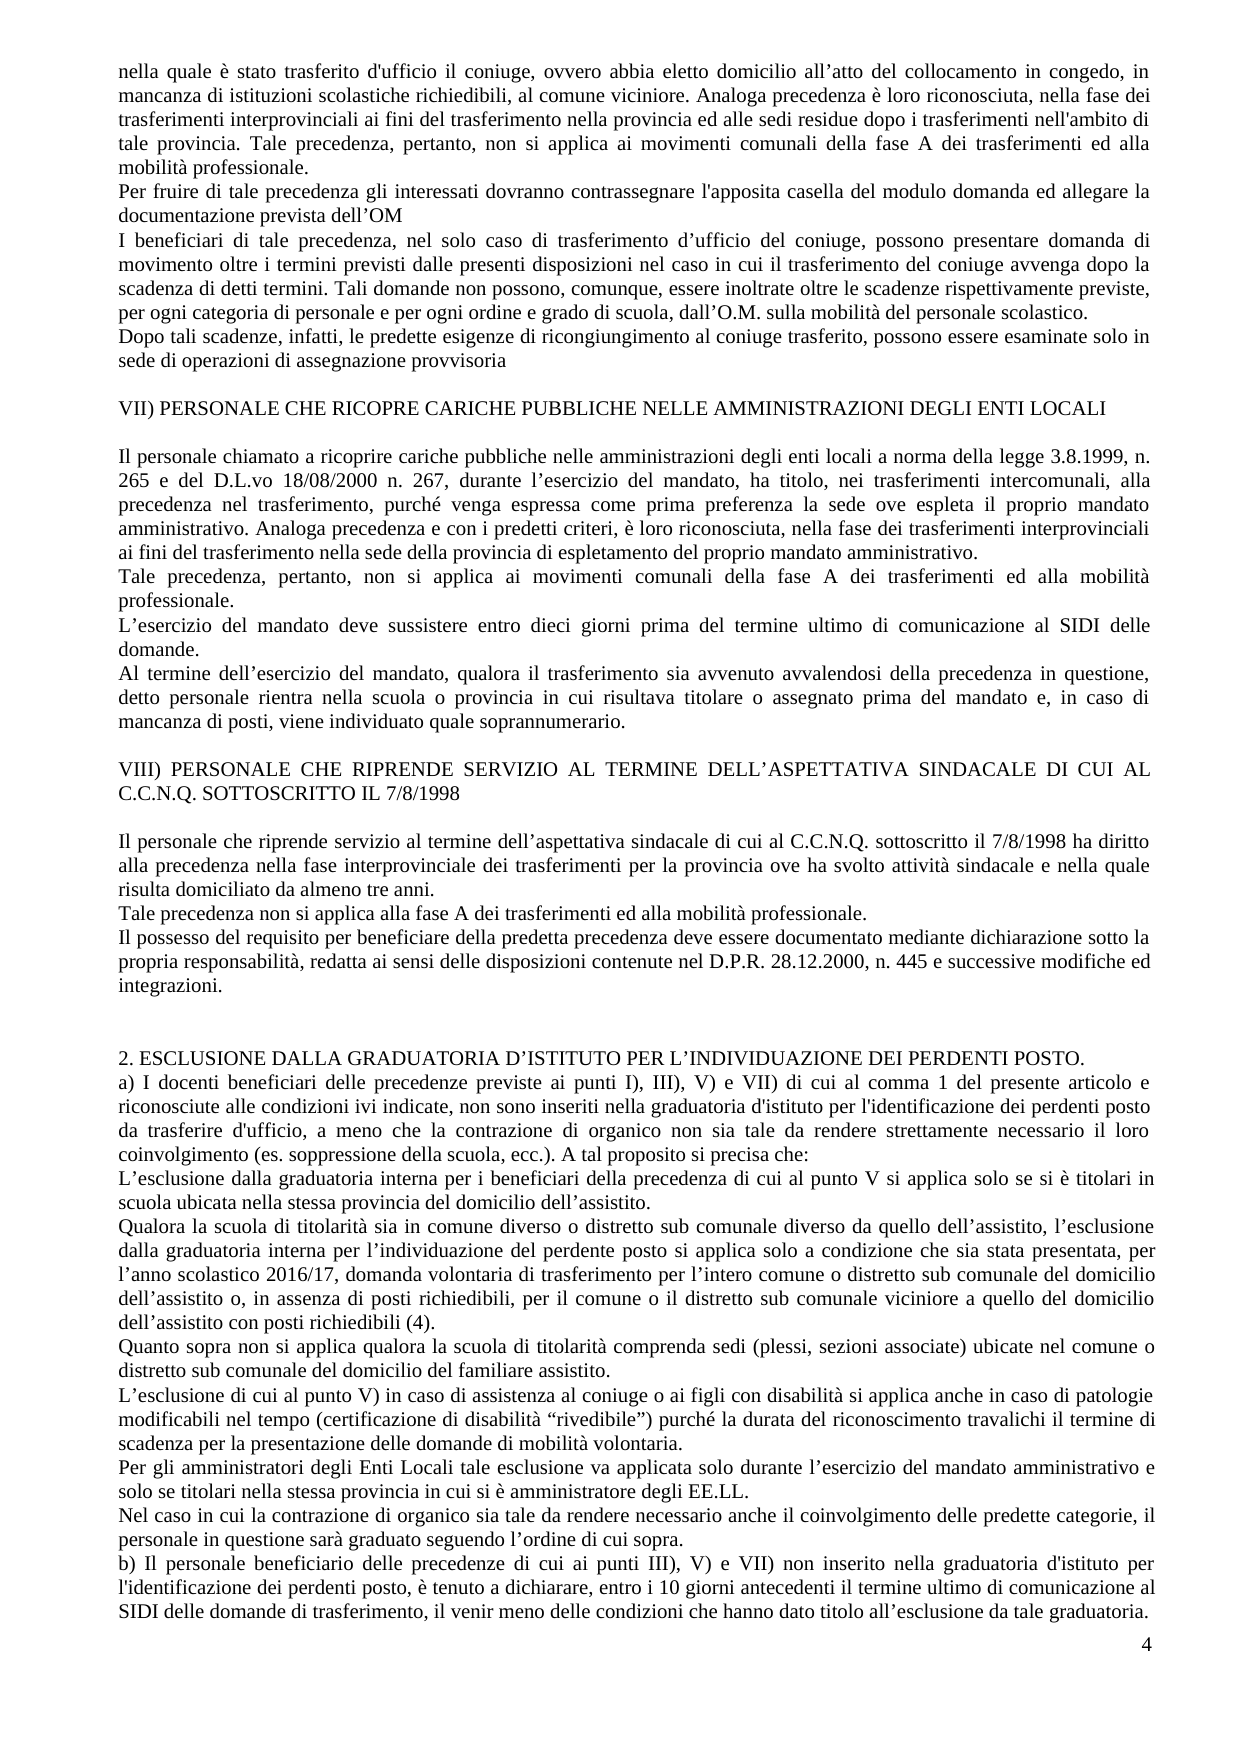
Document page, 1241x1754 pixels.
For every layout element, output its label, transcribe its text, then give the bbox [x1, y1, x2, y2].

text Il possesso del requisito per beneficiare della predetta precedenza deve essere documentato mediante dichiarazione sotto la propria responsabilità, redatta ai sensi delle disposizioni contenute nel D.P.R. 28.12.2000, n. 445 e successive modifiche ed integrazioni. [118, 925, 1152, 997]
text Dopo tali scadenze, infatti, le predette esigenze di ricongiungimento al coniuge trasferito, possono essere esaminate solo in sede di operazioni di assegnazione provvisoria [118, 324, 1152, 372]
text Per gli amministratori degli Enti Locali tale esclusione va applicata solo durante l’esercizio del mandato amministrativo e solo se titolari nella stessa provincia in cui si è amministratore degli EE.LL. [118, 1455, 1157, 1503]
text Il personale che riprende servizio al termine dell’aspettativa sindacale di cui al C.C.N.Q. sottoscritto il 7/8/1998 ha diritto alla precedenza nella fase interprovinciale dei trasferimenti per la provincia ove ha svolto attività sindacale e nella quale risulta domiciliato da almeno tre anni. [118, 829, 1152, 901]
text L’esercizio del mandato deve sussistere entro dieci giorni prima del termine ultimo di comunicazione al SIDI delle domande. [118, 612, 1152, 661]
text I beneficiari di tale precedenza, nel solo caso di trasferimento d’ufficio del coniuge, possono presentare domanda di movimento oltre i termini previsti dalle presenti disposizioni nel caso in cui il trasferimento del coniuge avvenga dopo la scadenza di detti termini. Tali domande non possono, comunque, essere inoltrate oltre le scadenze rispettivamente previste, per ogni categoria di personale e per ogni ordine e grado di scuola, dall’O.M. sulla mobilità del personale scolastico. [118, 227, 1152, 324]
text VIII) PERSONALE CHE RIPRENDE SERVIZIO AL TERMINE DELL’ASPETTATIVA SINDACALE DI CUI AL C.C.N.Q. SOTTOSCRITTO IL 7/8/1998 [118, 757, 1152, 805]
text Al termine dell’esercizio del mandato, qualora il trasferimento sia avvenuto avvalendosi della precedenza in questione, detto personale rientra nella scuola o provincia in cui risultava titolare o assegnato prima del mandato e, in caso di mancanza di posti, viene individuato quale soprannumerario. [118, 661, 1152, 733]
text L’esclusione dalla graduatoria interna per i beneficiari della precedenza di cui al punto V si applica solo se si è titolari in scuola ubicata nella stessa provincia del domicilio dell’assistito. [118, 1166, 1157, 1214]
text Per fruire di tale precedenza gli interessati dovranno contrassegnare l'apposita casella del modulo domanda ed allegare la documentazione prevista dell’OM [118, 179, 1152, 227]
text Tale precedenza, pertanto, non si applica ai movimenti comunali della fase A dei trasferimenti ed alla mobilità professionale. [118, 564, 1152, 612]
text Il personale chiamato a ricoprire cariche pubbliche nelle amministrazioni degli enti locali a norma della legge 3.8.1999, n. 265 e del D.L.vo 18/08/2000 n. 267, durante l’esercizio del mandato, ha titolo, nei trasferimenti intercomunali, alla precedenza nel trasferimento, purché venga espressa come prima preferenza la sede ove espleta il proprio mandato amministrativo. Analoga precedenza e con i predetti criteri, è loro riconosciuta, nella fase dei trasferimenti interprovinciali ai fini del trasferimento nella sede della provincia di espletamento del proprio mandato amministrativo. [118, 444, 1152, 564]
text VII) PERSONALE CHE RICOPRE CARICHE PUBBLICHE NELLE AMMINISTRAZIONI DEGLI ENTI LOCALI [118, 396, 1152, 420]
text L’esclusione di cui al punto V) in caso di assistenza al coniuge o ai figli con disabilità si applica anche in caso di patologie modificabili nel tempo (certificazione di disabilità “rivedibile”) purché la durata del riconoscimento travalichi il termine di scadenza per la presentazione delle domande di mobilità volontaria. [118, 1382, 1157, 1455]
text b) Il personale beneficiario delle precedenze di cui ai punti III), V) e VII) non inserito nella graduatoria d'istituto per l'identificazione dei perdenti posto, è tenuto a dichiarare, entro i 10 giorni antecedenti il termine ultimo di comunicazione al SIDI delle domande di trasferimento, il venir meno delle condizioni che hanno dato titolo all’esclusione da tale graduatoria. [118, 1551, 1157, 1623]
text Tale precedenza non si applica alla fase A dei trasferimenti ed alla mobilità professionale. [118, 901, 1152, 925]
text 2. ESCLUSIONE DALLA GRADUATORIA D’ISTITUTO PER L’INDIVIDUAZIONE DEI PERDENTI POSTO. [118, 1046, 1152, 1070]
text a) I docenti beneficiari delle precedenze previste ai punti I), III), V) e VII) di cui al comma 1 del presente articolo e riconosciute alle condizioni ivi indicate, non sono inseriti nella graduatoria d'istituto per l'identificazione dei perdenti posto da trasferire d'ufficio, a meno che la contrazione di organico non sia tale da rendere strettamente necessario il loro coinvolgimento (es. soppressione della scuola, ecc.). A tal proposito si precisa che: [118, 1070, 1152, 1166]
text Qualora la scuola di titolarità sia in comune diverso o distretto sub comunale diverso da quello dell’assistito, l’esclusione dalla graduatoria interna per l’individuazione del perdente posto si applica solo a condizione che sia stata presentata, per l’anno scolastico 2016/17, domanda volontaria di trasferimento per l’intero comune o distretto sub comunale del domicilio dell’assistito o, in assenza di posti richiedibili, per il comune o il distretto sub comunale viciniore a quello del domicilio dell’assistito con posti richiedibili (4). [118, 1214, 1157, 1334]
text Quanto sopra non si applica qualora la scuola di titolarità comprenda sedi (plessi, sezioni associate) ubicate nel comune o distretto sub comunale del domicilio del familiare assistito. [118, 1334, 1157, 1382]
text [118, 59, 1152, 179]
text Nel caso in cui la contrazione di organico sia tale da rendere necessario anche il coinvolgimento delle predette categorie, il personale in questione sarà graduato seguendo l’ordine di cui sopra. [118, 1503, 1157, 1551]
